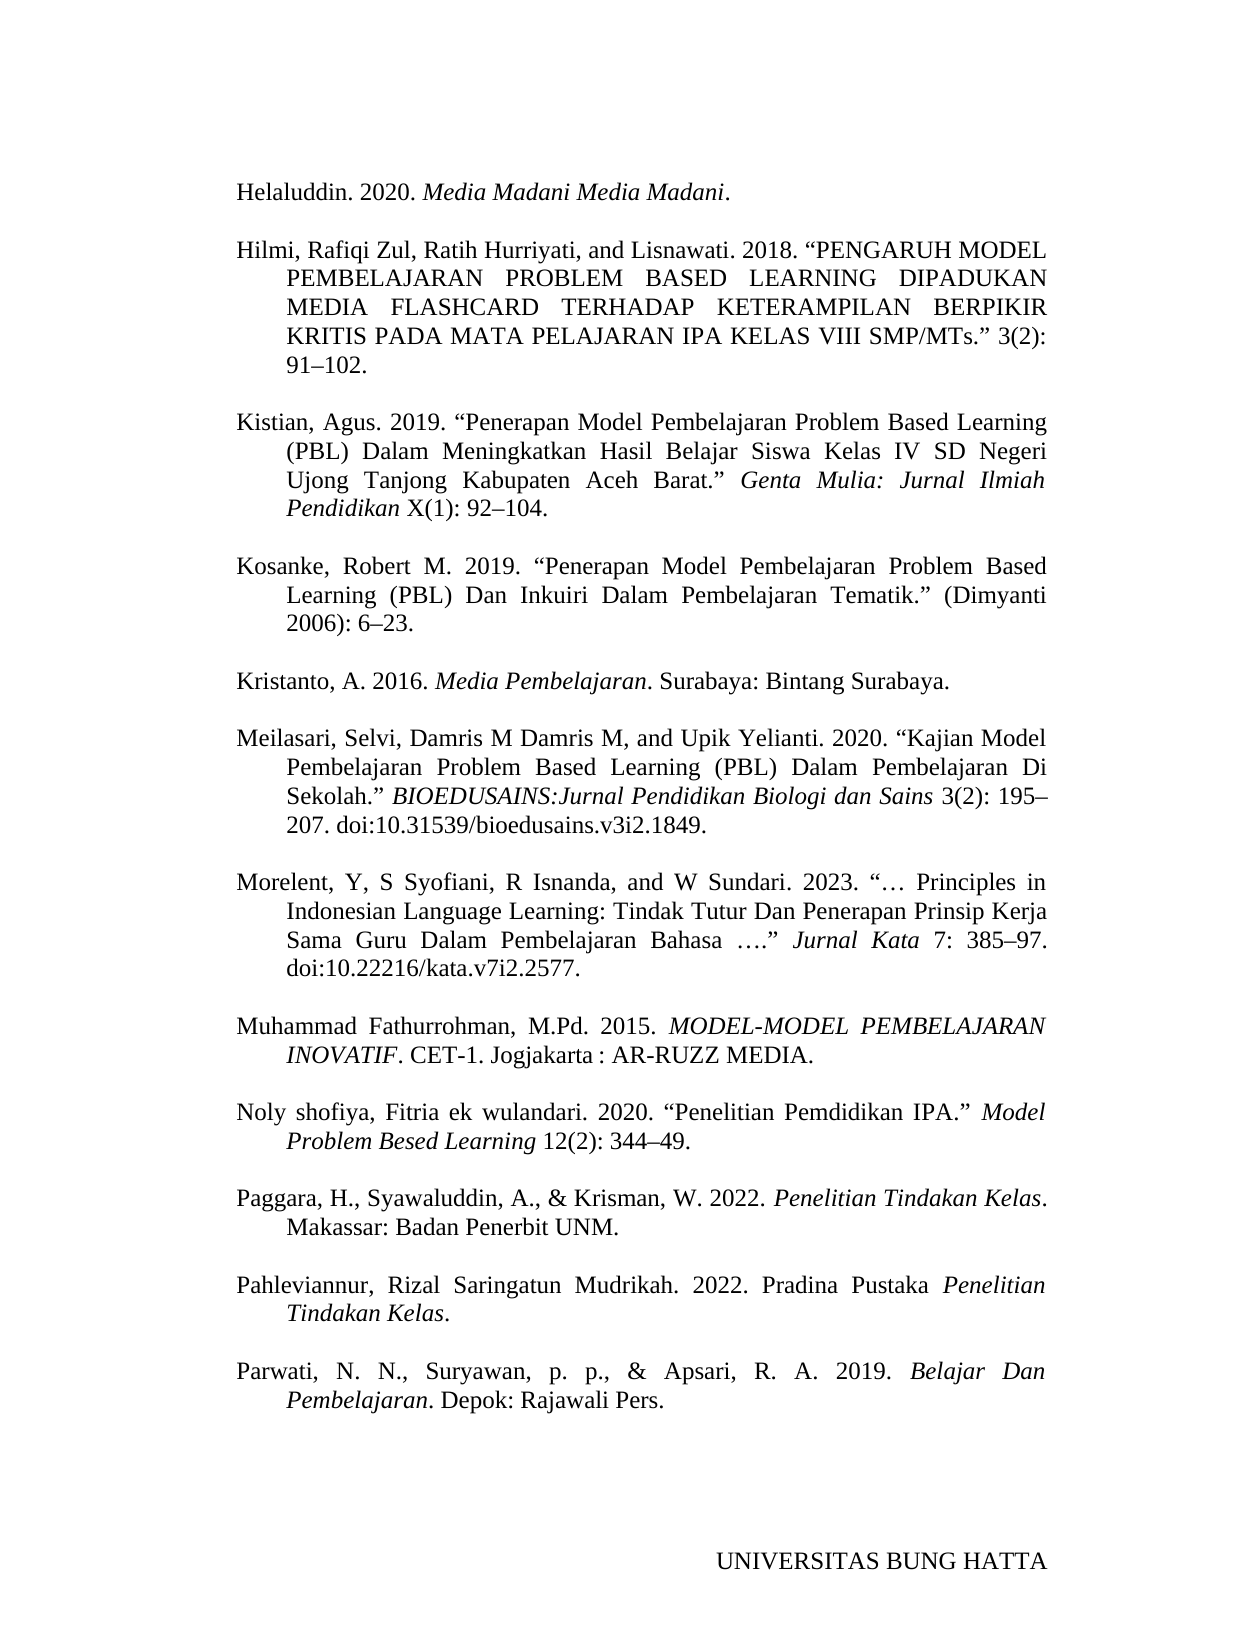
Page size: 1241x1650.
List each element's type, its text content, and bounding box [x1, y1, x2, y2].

text Pahleviannur, Rizal Saringatun Mudrikah. 2022. Pradina Pustaka Penelitian Tindakan Kelas. [236, 1270, 1048, 1327]
text Noly shofiya, Fitria ek wulandari. 2020. “Penelitian Pemdidikan IPA.” Model Problem Besed Learning 12(2): 344–49. [236, 1097, 1048, 1155]
text Kistian, Agus. 2019. “Penerapan Model Pembelajaran Problem Based Learning (PBL) Dalam Meningkatkan Hasil Belajar Siswa Kelas IV SD Negeri Ujong Tanjong Kabupaten Aceh Barat.” Genta Mulia: Jurnal Ilmiah Pendidikan X(1): 92–104. [236, 407, 1048, 522]
text Kristanto, A. 2016. Media Pembelajaran. Surabaya: Bintang Surabaya. [236, 666, 1048, 695]
text Parwati, N. N., Suryawan, p. p., & Apsari, R. A. 2019. Belajar Dan Pembelajaran. Depok: Rajawali Pers. [236, 1356, 1048, 1413]
text Hilmi, Rafiqi Zul, Ratih Hurriyati, and Lisnawati. 2018. “PENGARUH MODEL PEMBELAJARAN PROBLEM BASED LEARNING DIPADUKAN MEDIA FLASHCARD TERHADAP KETERAMPILAN BERPIKIR KRITIS PADA MATA PELAJARAN IPA KELAS VIII SMP/MTs.” 3(2): 91–102. [236, 235, 1048, 378]
text Morelent, Y, S Syofiani, R Isnanda, and W Sundari. 2023. “… Principles in Indonesian Language Learning: Tindak Tutur Dan Penerapan Prinsip Kerja Sama Guru Dalam Pembelajaran Bahasa ….” Jurnal Kata 7: 385–97. doi:10.22216/kata.v7i2.2577. [236, 867, 1048, 982]
text Paggara, H., Syawaluddin, A., & Krisman, W. 2022. Penelitian Tindakan Kelas. Makassar: Badan Penerbit UNM. [236, 1183, 1048, 1241]
text Muhammad Fathurrohman, M.Pd. 2015. MODEL-MODEL PEMBELAJARAN INOVATIF. CET-1. Jogjakarta : AR-RUZZ MEDIA. [236, 1011, 1048, 1068]
text Meilasari, Selvi, Damris M Damris M, and Upik Yelianti. 2020. “Kajian Model Pembelajaran Problem Based Learning (PBL) Dalam Pembelajaran Di Sekolah.” BIOEDUSAINS:Jurnal Pendidikan Biologi dan Sains 3(2): 195–207. doi:10.31539/bioedusains.v3i2.1849. [236, 723, 1048, 838]
text Helaluddin. 2020. Media Madani Media Madani. [236, 177, 1048, 206]
text Kosanke, Robert M. 2019. “Penerapan Model Pembelajaran Problem Based Learning (PBL) Dan Inkuiri Dalam Pembelajaran Tematik.” (Dimyanti 2006): 6–23. [236, 551, 1048, 637]
